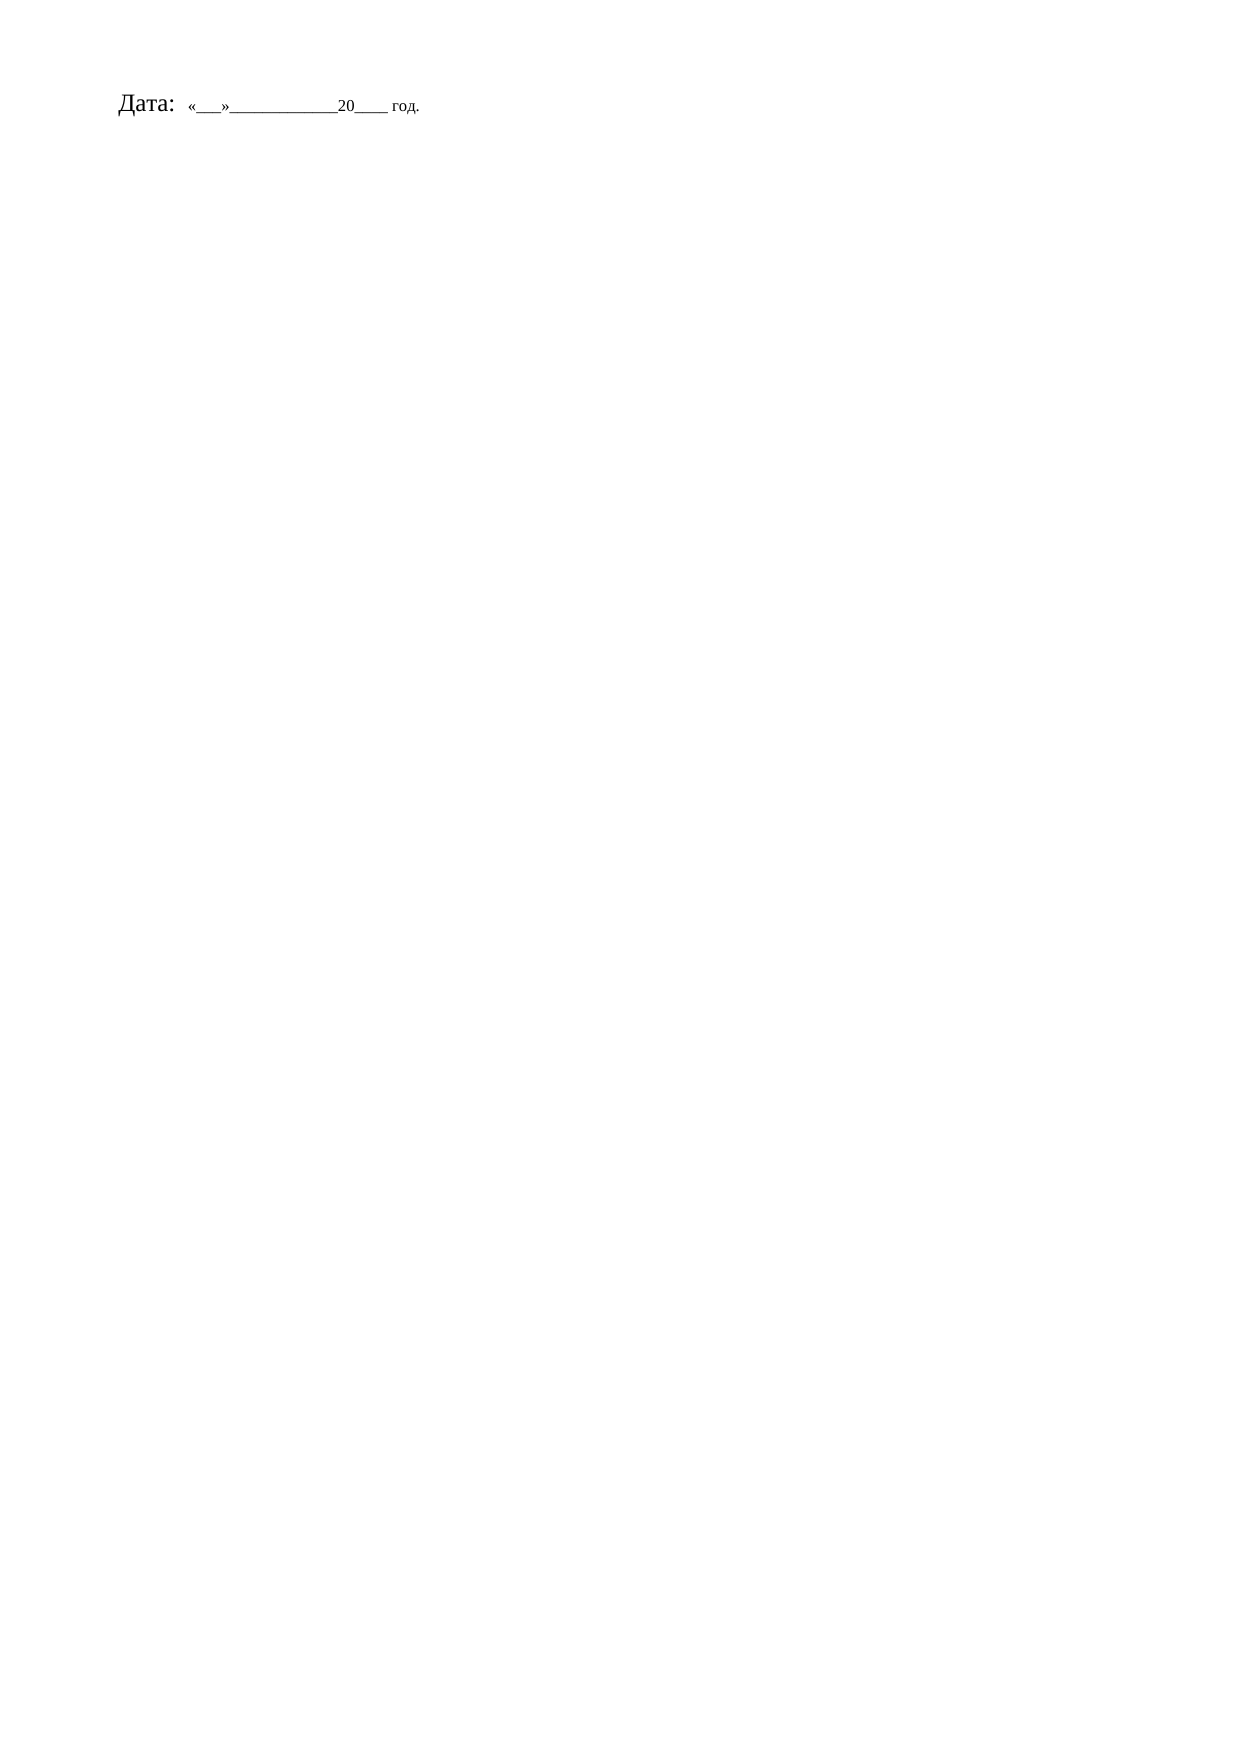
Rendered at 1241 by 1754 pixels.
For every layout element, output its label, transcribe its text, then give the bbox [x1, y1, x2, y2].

text Дата: «___»_____________20____ год. [118, 88, 1181, 117]
